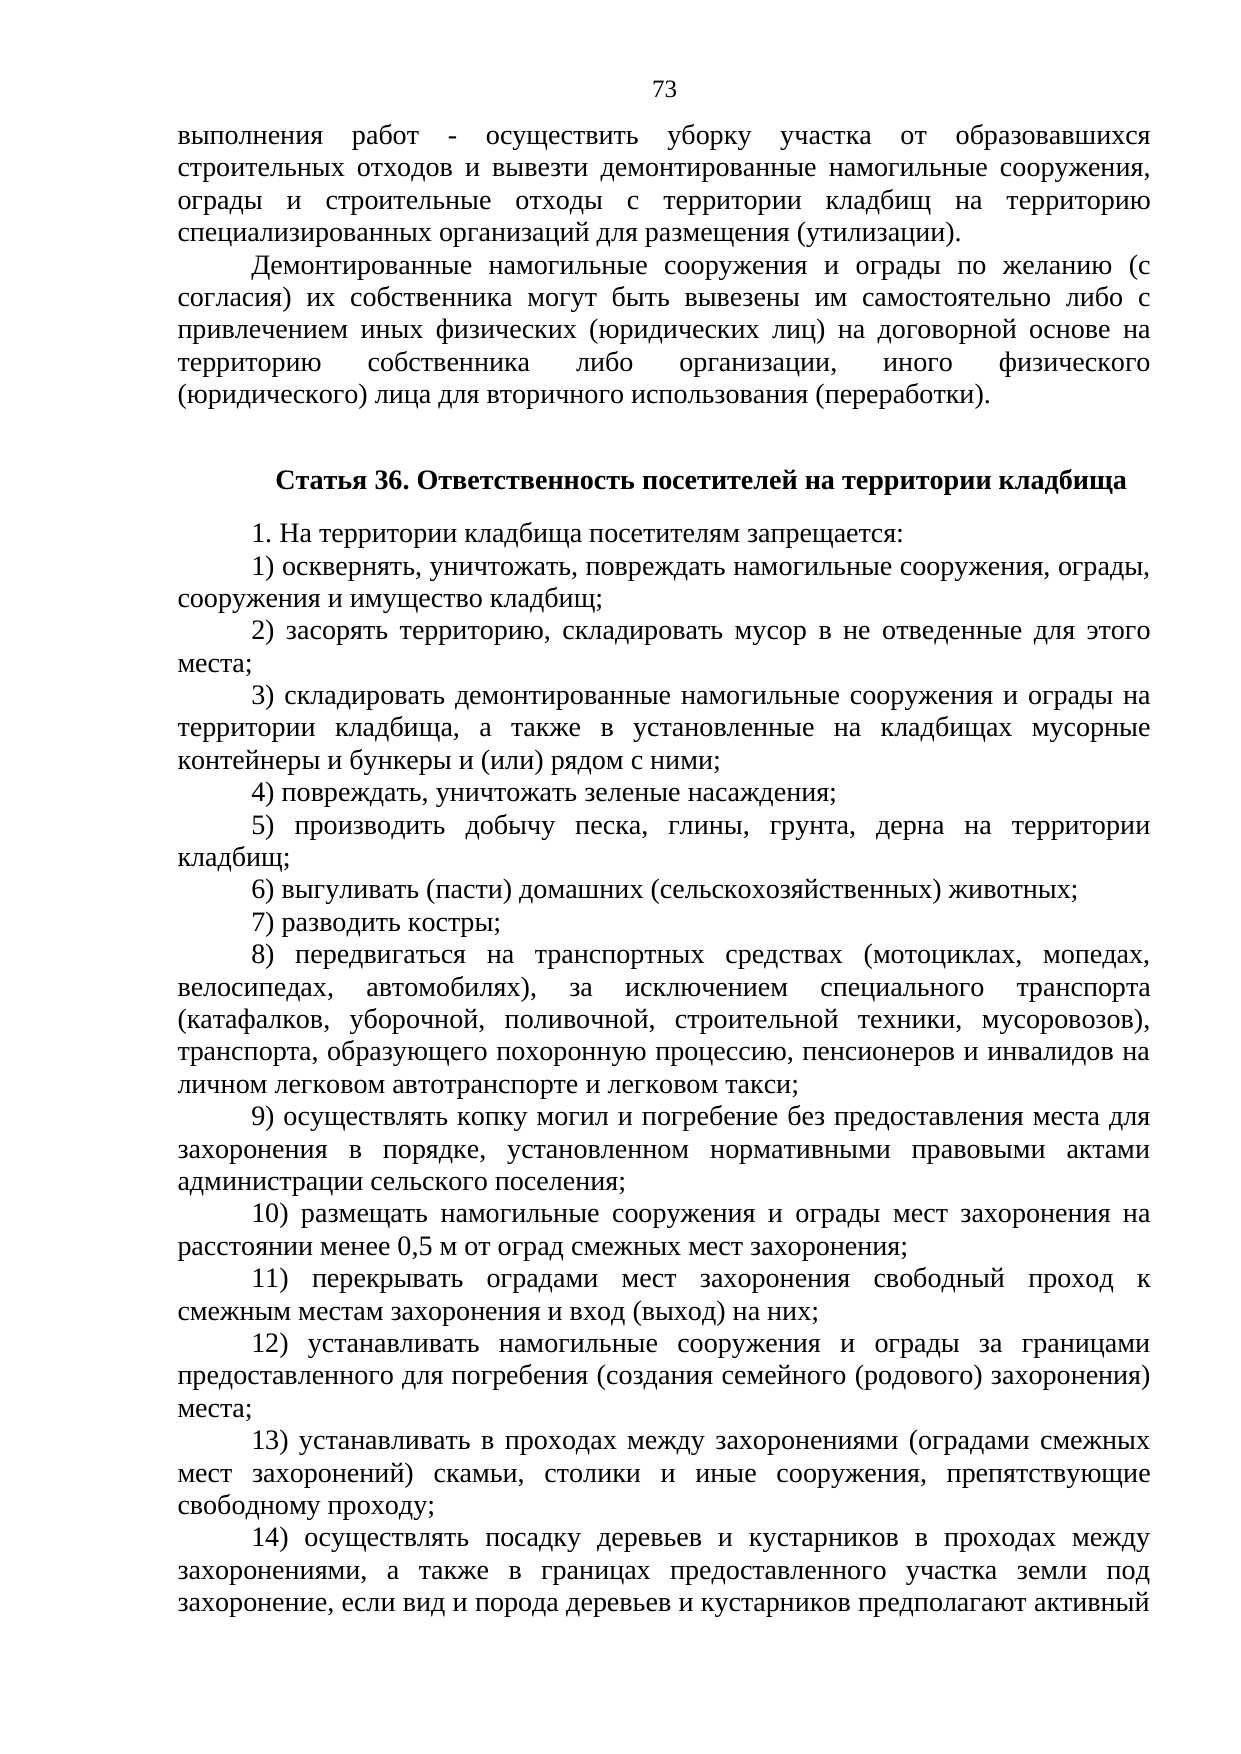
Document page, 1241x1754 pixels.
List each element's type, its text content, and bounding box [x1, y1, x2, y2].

text Демонтированные намогильные сооружения и ограды по желанию (с согласия) их собственника могут быть вывезены им самостоятельно либо с привлечением иных физических (юридических лиц) на договорной основе на территорию собственника либо организации, иного физического (юридического) лица для вторичного использования (переработки). [177, 248, 1152, 410]
text 11) перекрывать оградами мест захоронения свободный проход к смежным местам захоронения и вход (выход) на них; [177, 1261, 1152, 1326]
text 8) передвигаться на транспортных средствах (мотоциклах, мопедах, велосипедах, автомобилях), за исключением специального транспорта (катафалков, уборочной, поливочной, строительной техники, мусоровозов), транспорта, образующего похоронную процессию, пенсионеров и инвалидов на личном легковом автотранспорте и легковом такси; [177, 937, 1152, 1099]
text 9) осуществлять копку могил и погребение без предоставления места для захоронения в порядке, установленном нормативными правовыми актами администрации сельского поселения; [177, 1099, 1152, 1196]
text 6) выгуливать (пасти) домашних (сельскохозяйственных) животных; [177, 872, 1152, 905]
text 5) производить добычу песка, глины, грунта, дерна на территории кладбищ; [177, 808, 1152, 872]
title Статья 36. Ответственность посетителей на территории кладбища [177, 463, 1152, 495]
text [177, 1520, 1152, 1618]
text 1. На территории кладбища посетителям запрещается: [177, 516, 1152, 548]
text 3) складировать демонтированные намогильные сооружения и ограды на территории кладбища, а также в установленные на кладбищах мусорные контейнеры и бункеры и (или) рядом с ними; [177, 678, 1152, 775]
text 12) устанавливать намогильные сооружения и ограды за границами предоставленного для погребения (создания семейного (родового) захоронения) места; [177, 1326, 1152, 1423]
text 2) засорять территорию, складировать мусор в не отведенные для этого места; [177, 613, 1152, 678]
text 4) повреждать, уничтожать зеленые насаждения; [177, 775, 1152, 808]
text 10) размещать намогильные сооружения и ограды мест захоронения на расстоянии менее 0,5 м от оград смежных мест захоронения; [177, 1196, 1152, 1261]
text 7) разводить костры; [177, 905, 1152, 937]
text 1) осквернять, уничтожать, повреждать намогильные сооружения, ограды, сооружения и имущество кладбищ; [177, 548, 1152, 613]
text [177, 118, 1152, 248]
text 13) устанавливать в проходах между захоронениями (оградами смежных мест захоронений) скамьи, столики и иные сооружения, препятствующие свободному проходу; [177, 1423, 1152, 1520]
